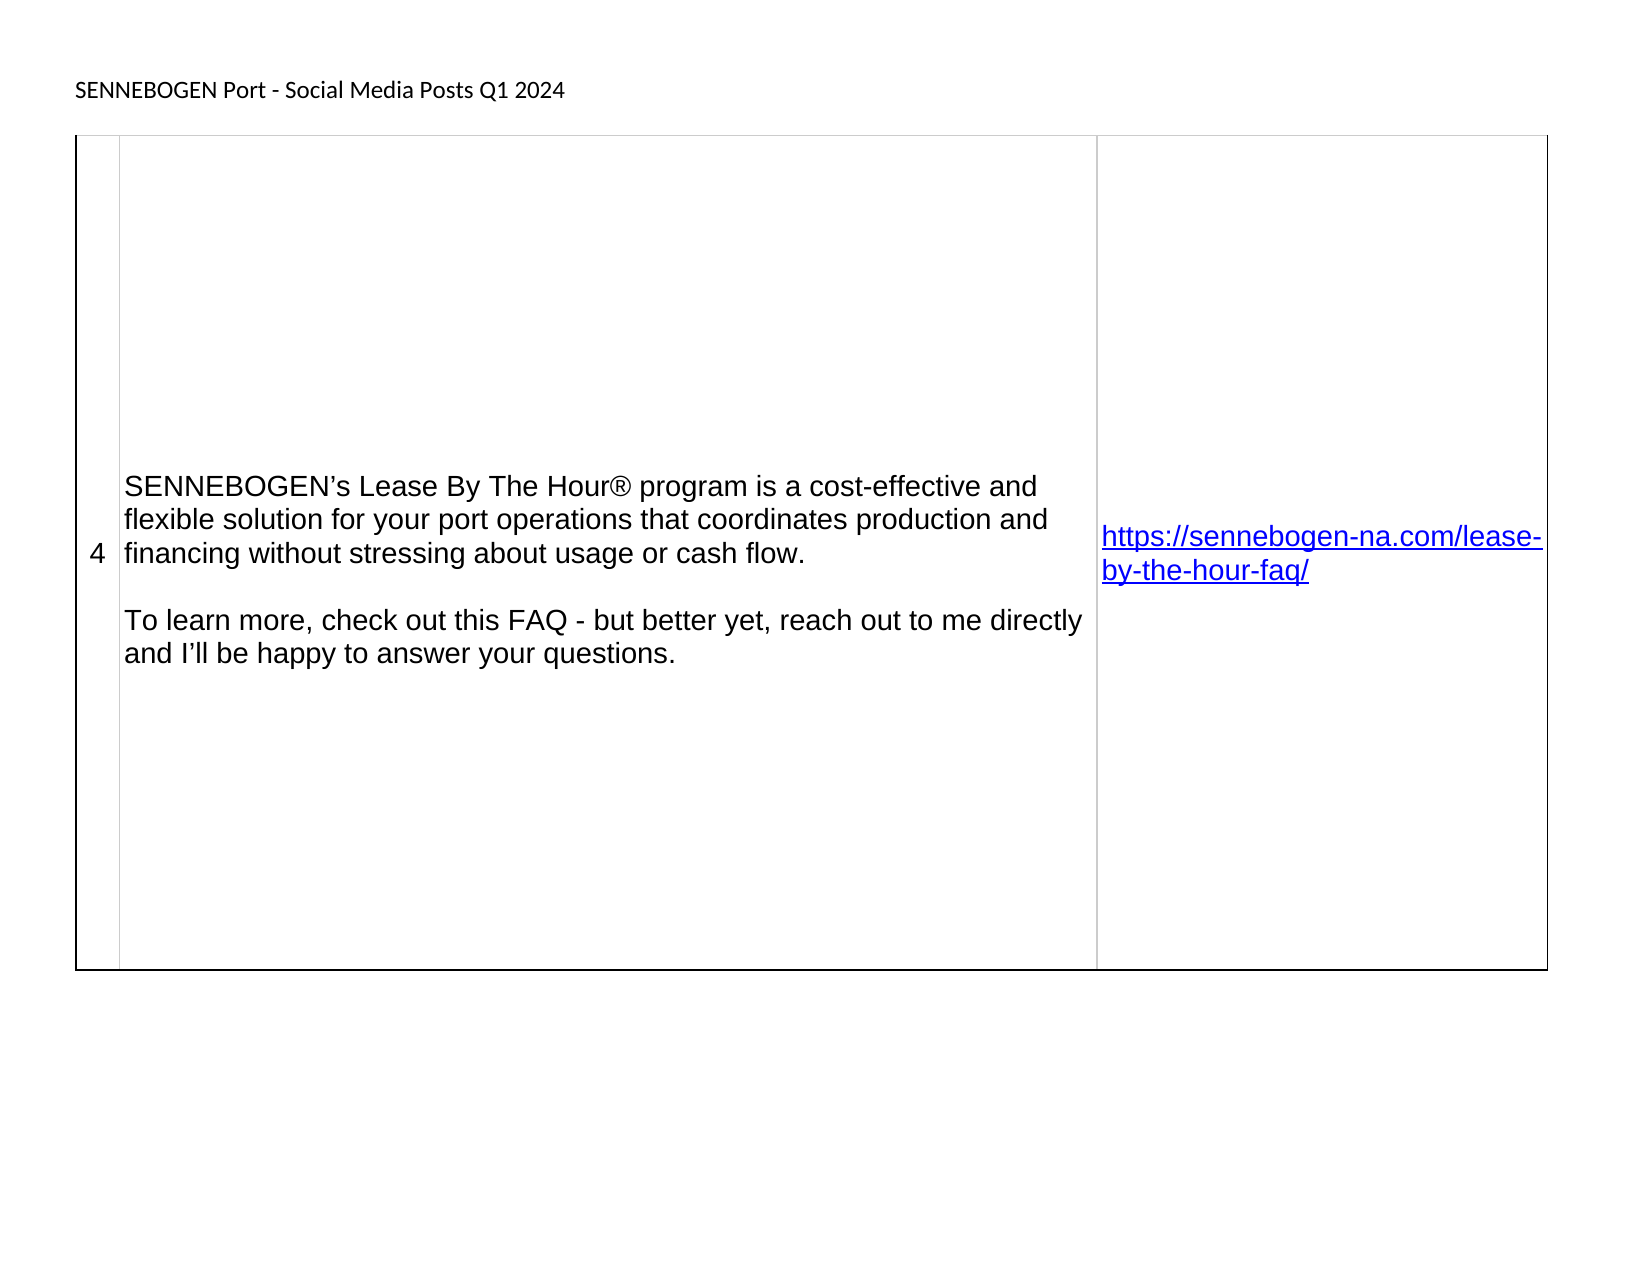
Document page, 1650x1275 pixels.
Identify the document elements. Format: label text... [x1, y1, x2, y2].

table_cell 4 [77, 136, 119, 969]
table_cell SENNEBOGEN’s Lease By The Hour® program is a cost-effective and flexible solution for your port operations that coordinates production and financing without stressing about usage or cash flow. To learn more, check out this FAQ - but better yet, reach out to me directly and I’ll be happy to answer your questions. [120, 136, 1096, 969]
table_cell https://sennebogen-na.com/lease-by-the-hour-faq/ [1098, 136, 1547, 969]
